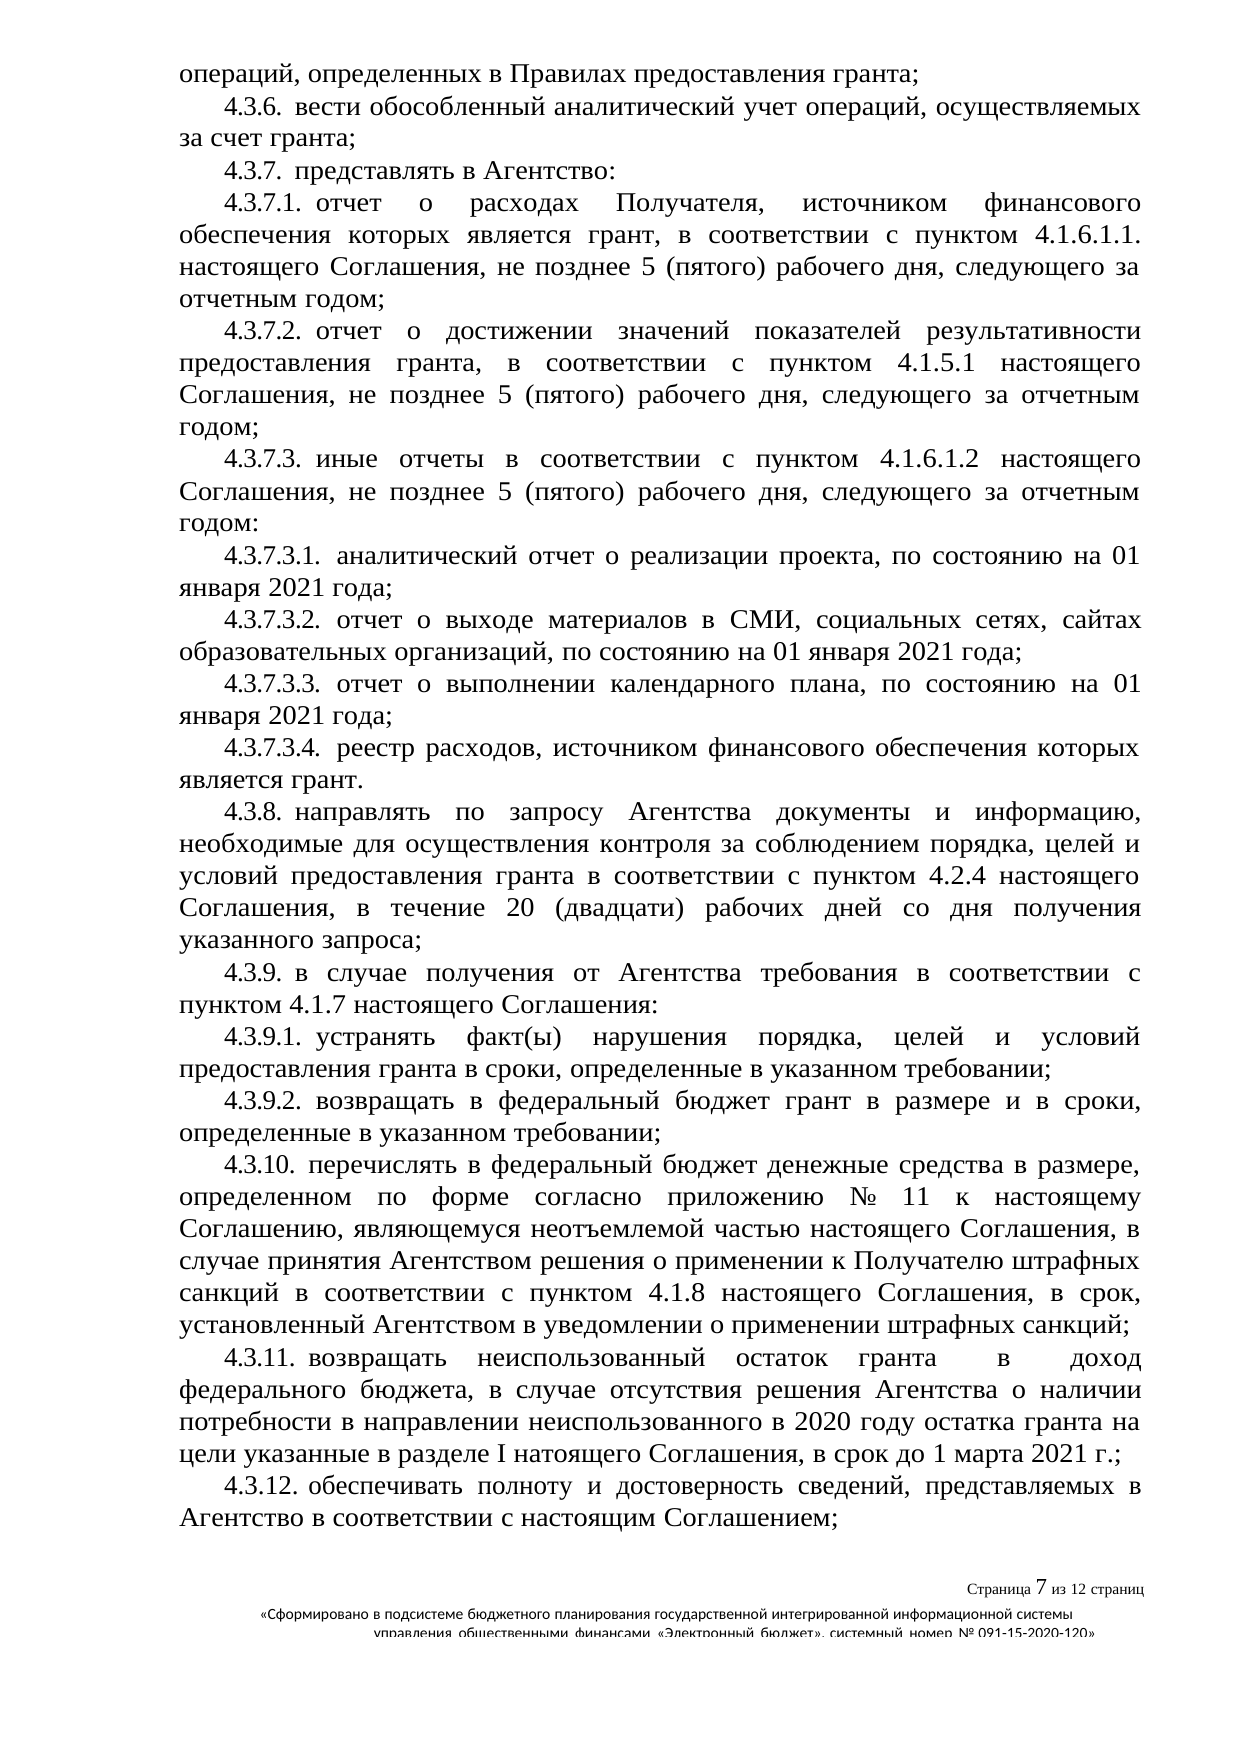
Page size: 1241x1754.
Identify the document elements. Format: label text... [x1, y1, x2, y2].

list устранять факт(ы) нарушения порядка, целей и условий предоставления гранта в сроки, определенные в указанном требовании; [179, 1020, 1140, 1083]
list аналитический отчет о реализации проекта, по состоянию на 01 января 2021 года; [179, 539, 1142, 602]
list иные отчеты в соответствии с пунктом 4.1.6.1.2 настоящего Соглашения, не позднее 5 (пятого) рабочего дня, следующего за отчетным годом: [179, 443, 1142, 538]
list возвращать неиспользованный остаток гранта в доход федерального бюджета, в случае отсутствия решения Агентства о наличии потребности в направлении неиспользованного в 2020 году остатка гранта на цели указанные в разделе I натоящего Соглашения, в срок до 1 марта 2021 г.; [179, 1341, 1142, 1468]
list перечислять в федеральный бюджет денежные средства в размере, определенном по форме согласно приложению № 11 к настоящему Соглашению, являющемуся неотъемлемой частью настоящего Соглашения, в случае принятия Агентством решения о применении к Получателю штрафных санкций в соответствии с пунктом 4.1.8 настоящего Соглашения, в срок, установленный Агентством в уведомлении о применении штрафных санкций; [179, 1148, 1141, 1339]
list представлять в Агентство: [224, 154, 1159, 185]
list обеспечивать полноту и достоверность сведений, представляемых в Агентство в соответствии с настоящим Соглашением; [179, 1469, 1142, 1532]
list возвращать в федеральный бюджет грант в размере и в сроки, определенные в указанном требовании; [179, 1084, 1141, 1147]
list отчет о выполнении календарного плана, по состоянию на 01 января 2021 года; [179, 667, 1142, 730]
list вести обособленный аналитический учет операций, осуществляемых за счет гранта; [179, 89, 1142, 153]
text операций, определенных в Правилах предоставления гранта; [179, 57, 1159, 89]
list отчет о выходе материалов в СМИ, социальных сетях, сайтах образовательных организаций, по состоянию на 01 января 2021 года; [179, 603, 1142, 666]
list реестр расходов, источником финансового обеспечения которых является грант. [179, 731, 1141, 794]
list отчет о достижении значений показателей результативности предоставления гранта, в соответствии с пунктом 4.1.5.1 настоящего Соглашения, не позднее 5 (пятого) рабочего дня, следующего за отчетным годом; [179, 314, 1142, 441]
list отчет о расходах Получателя, источником финансового обеспечения которых является грант, в соответствии с пунктом 4.1.6.1.1. настоящего Соглашения, не позднее 5 (пятого) рабочего дня, следующего за отчетным годом; [179, 186, 1141, 313]
list в случае получения от Агентства требования в соответствии с пунктом 4.1.7 настоящего Соглашения: [179, 956, 1141, 1019]
list направлять по запросу Агентства документы и информацию, необходимые для осуществления контроля за соблюдением порядка, целей и условий предоставления гранта в соответствии с пунктом 4.2.4 настоящего Соглашения, в течение 20 (двадцати) рабочих дней со дня получения указанного запроса; [179, 795, 1142, 954]
